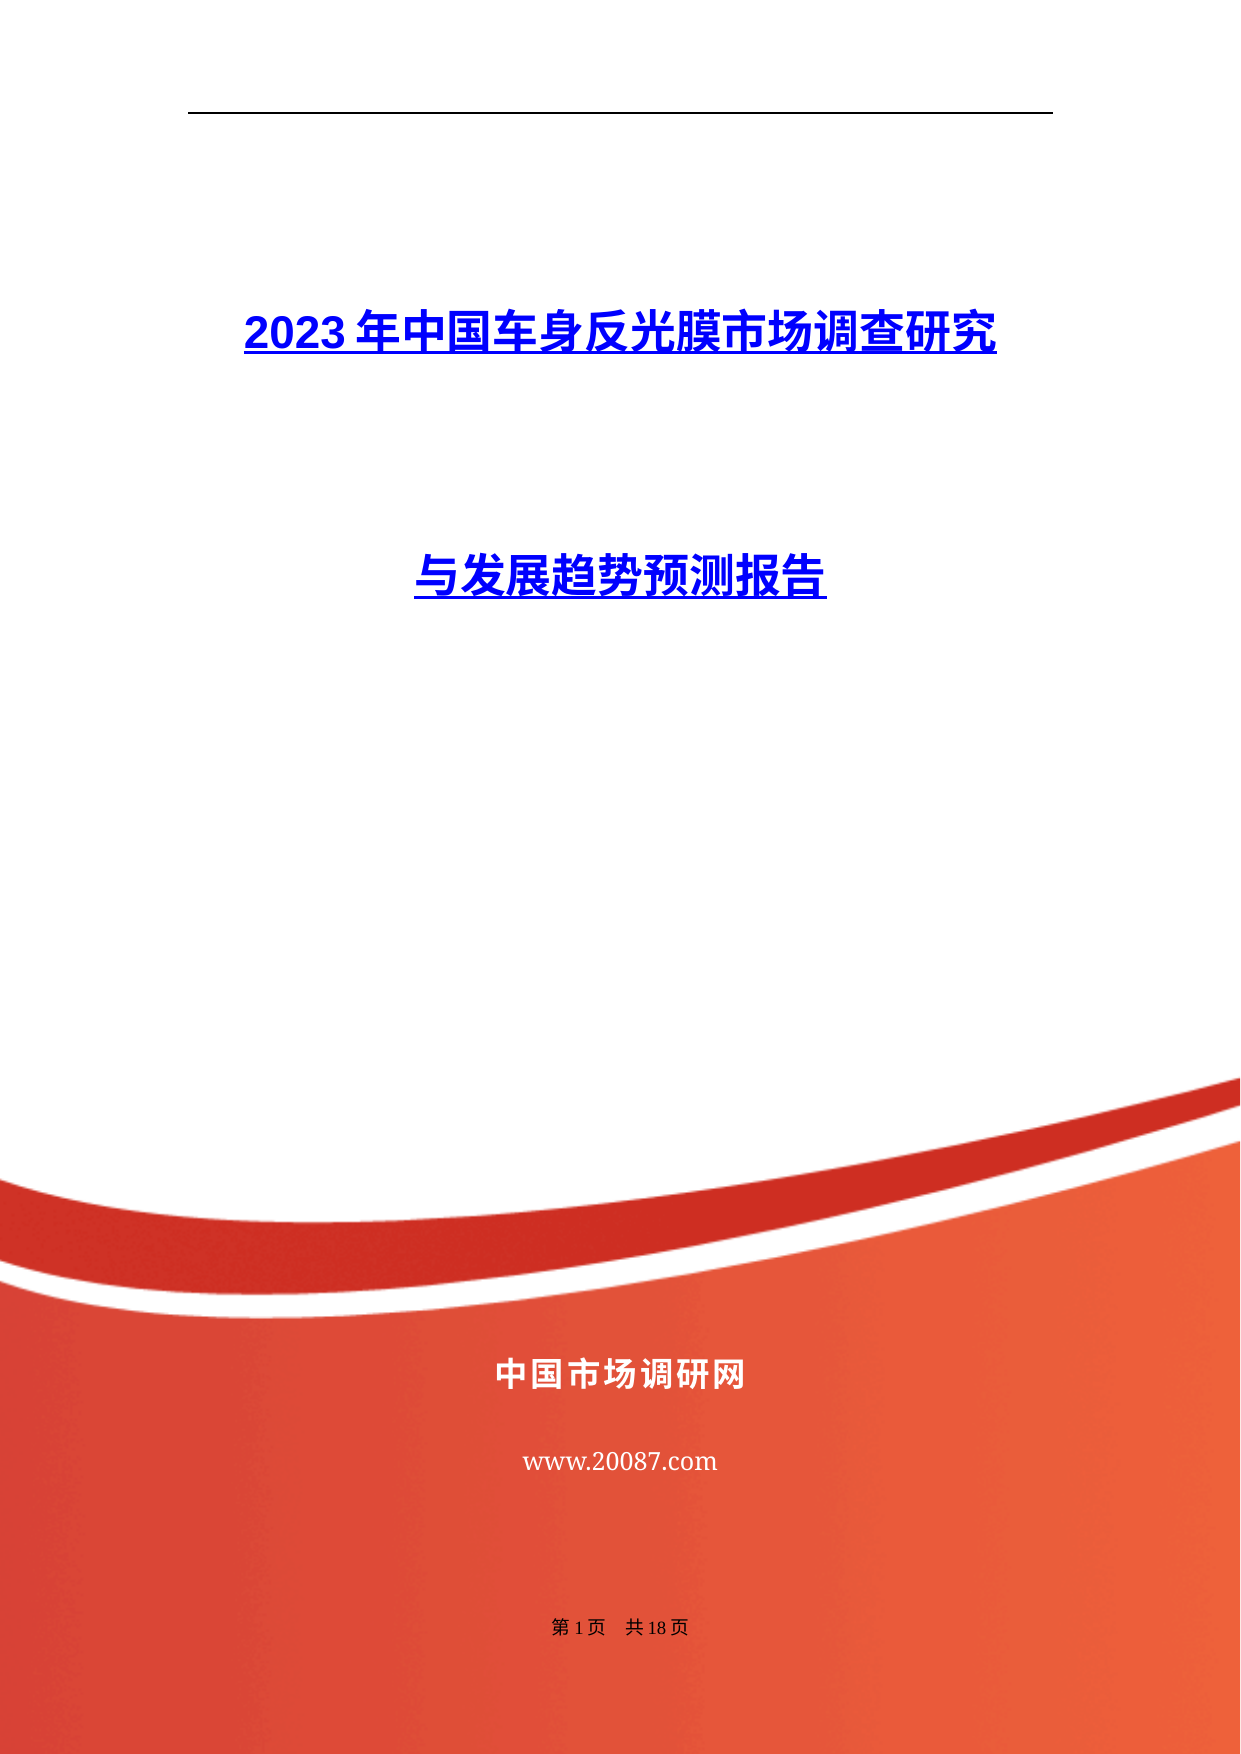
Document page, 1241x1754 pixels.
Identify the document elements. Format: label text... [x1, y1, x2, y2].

text www.20087.com [187, 1428, 1053, 1493]
picture [0, 1006, 1241, 1754]
subtitle 中国市场调研网 [187, 1339, 1053, 1404]
table_header 2023年中国车身反光膜市场调查研究与发展趋势预测报告 [188, 207, 1053, 773]
